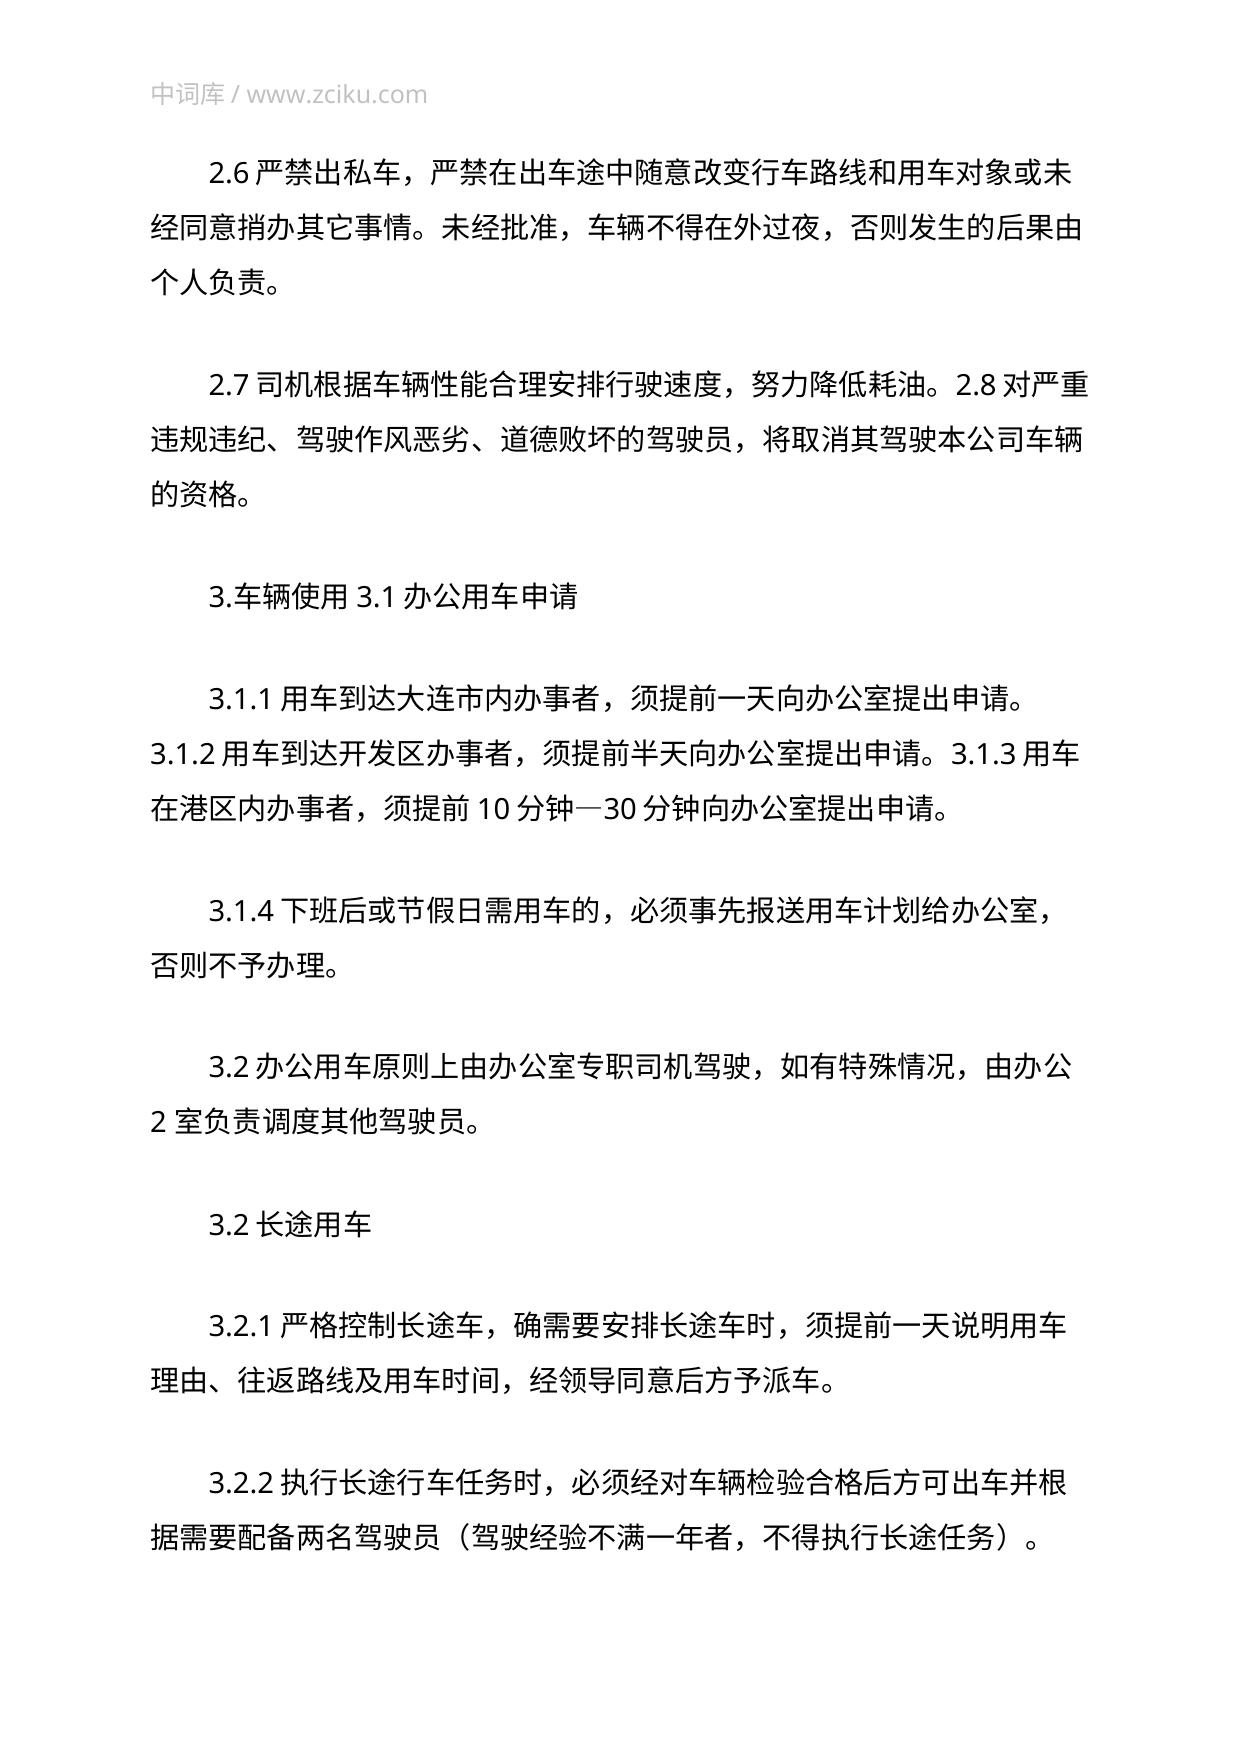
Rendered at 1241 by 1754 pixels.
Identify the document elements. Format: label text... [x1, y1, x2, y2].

text 3.1.4下班后或节假日需用车的，必须事先报送用车计划给办公室，否则不予办理。 [150, 887, 1090, 984]
text 2.6严禁出私车，严禁在出车途中随意改变行车路线和用车对象或未经同意捎办其它事情。未经批准，车辆不得在外过夜，否则发生的后果由个人负责。 [150, 150, 1090, 302]
text 3.车辆使用 3.1办公用车申请 [150, 573, 1090, 616]
text 3.2办公用车原则上由办公室专职司机驾驶，如有特殊情况，由办公 2 室负责调度其他驾驶员。 [150, 1044, 1090, 1141]
text 3.2长途用车 [150, 1201, 1090, 1243]
text 3.2.2执行长途行车任务时，必须经对车辆检验合格后方可出车并根据需要配备两名驾驶员（驾驶经验不满一年者，不得执行长途任务）。 [150, 1460, 1090, 1557]
text 2.7司机根据车辆性能合理安排行驶速度，努力降低耗油。2.8对严重违规违纪、驾驶作风恶劣、道德败坏的驾驶员，将取消其驾驶本公司车辆的资格。 [150, 362, 1090, 514]
text 3.1.1用车到达大连市内办事者，须提前一天向办公室提出申请。3.1.2用车到达开发区办事者，须提前半天向办公室提出申请。3.1.3用车在港区内办事者，须提前10分钟—30分钟向办公室提出申请。 [150, 675, 1090, 828]
text 3.2.1严格控制长途车，确需要安排长途车时，须提前一天说明用车理由、往返路线及用车时间，经领导同意后方予派车。 [150, 1303, 1090, 1400]
